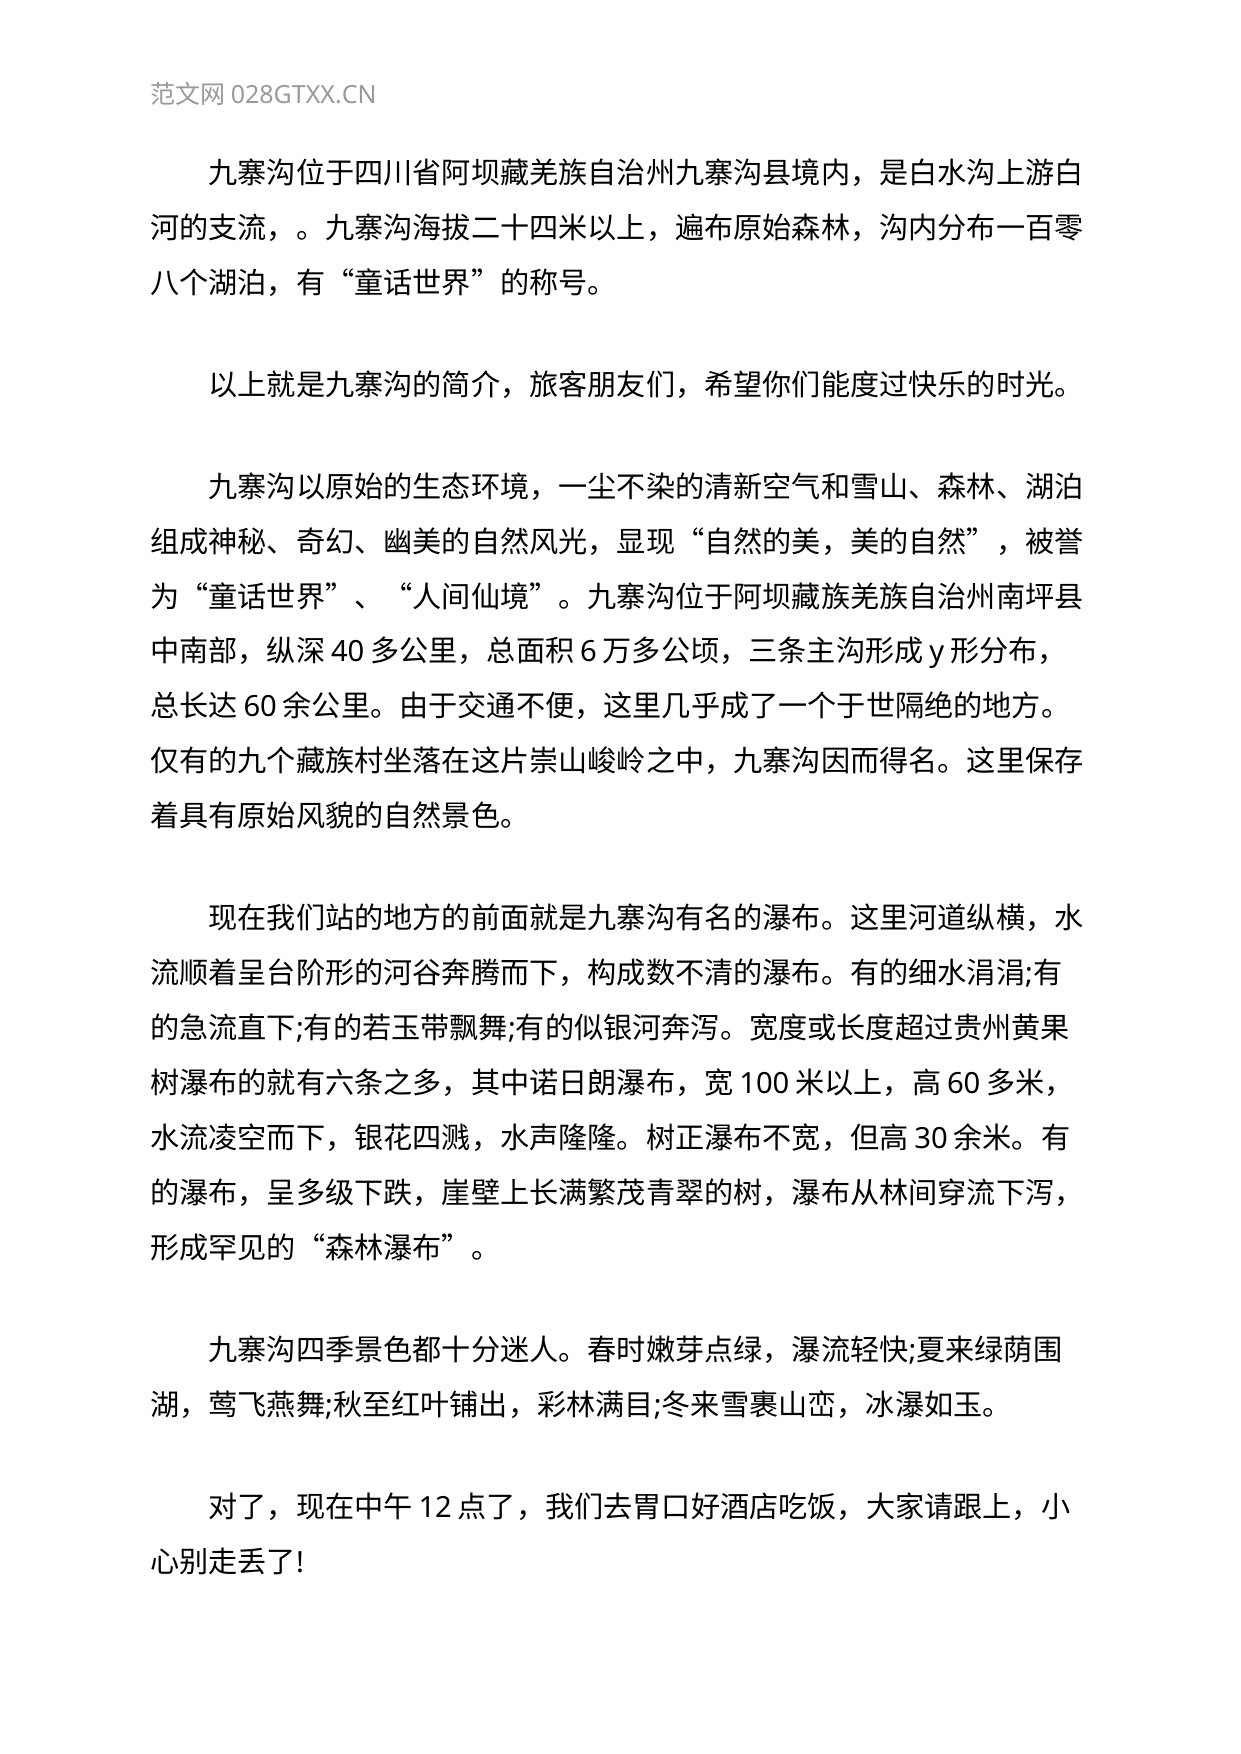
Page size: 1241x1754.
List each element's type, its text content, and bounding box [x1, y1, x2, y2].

text 以上就是九寨沟的简介，旅客朋友们，希望你们能度过快乐的时光。 [150, 362, 1090, 404]
text 九寨沟四季景色都十分迷人。春时嫩芽点绿，瀑流轻快;夏来绿荫围湖，莺飞燕舞;秋至红叶铺出，彩林满目;冬来雪裹山峦，冰瀑如玉。 [150, 1326, 1090, 1424]
text 九寨沟位于四川省阿坝藏羌族自治州九寨沟县境内，是白水沟上游白河的支流，。九寨沟海拔二十四米以上，遍布原始森林，沟内分布一百零八个湖泊，有“童话世界”的称号。 [150, 150, 1090, 302]
text 九寨沟以原始的生态环境，一尘不染的清新空气和雪山、森林、湖泊组成神秘、奇幻、幽美的自然风光，显现“自然的美，美的自然”，被誉为“童话世界”、“人间仙境”。九寨沟位于阿坝藏族羌族自治州南坪县中南部，纵深40多公里，总面积6万多公顷，三条主沟形成y形分布，总长达60余公里。由于交通不便，这里几乎成了一个于世隔绝的地方。仅有的九个藏族村坐落在这片崇山峻岭之中，九寨沟因而得名。这里保存着具有原始风貌的自然景色。 [150, 463, 1090, 835]
text 现在我们站的地方的前面就是九寨沟有名的瀑布。这里河道纵横，水流顺着呈台阶形的河谷奔腾而下，构成数不清的瀑布。有的细水涓涓;有的急流直下;有的若玉带飘舞;有的似银河奔泻。宽度或长度超过贵州黄果树瀑布的就有六条之多，其中诺日朗瀑布，宽100米以上，高60多米，水流凌空而下，银花四溅，水声隆隆。树正瀑布不宽，但高30余米。有的瀑布，呈多级下跌，崖壁上长满繁茂青翠的树，瀑布从林间穿流下泻，形成罕见的“森林瀑布”。 [150, 895, 1090, 1267]
text 对了，现在中午12点了，我们去胃口好酒店吃饭，大家请跟上，小心别走丢了! [150, 1483, 1090, 1581]
